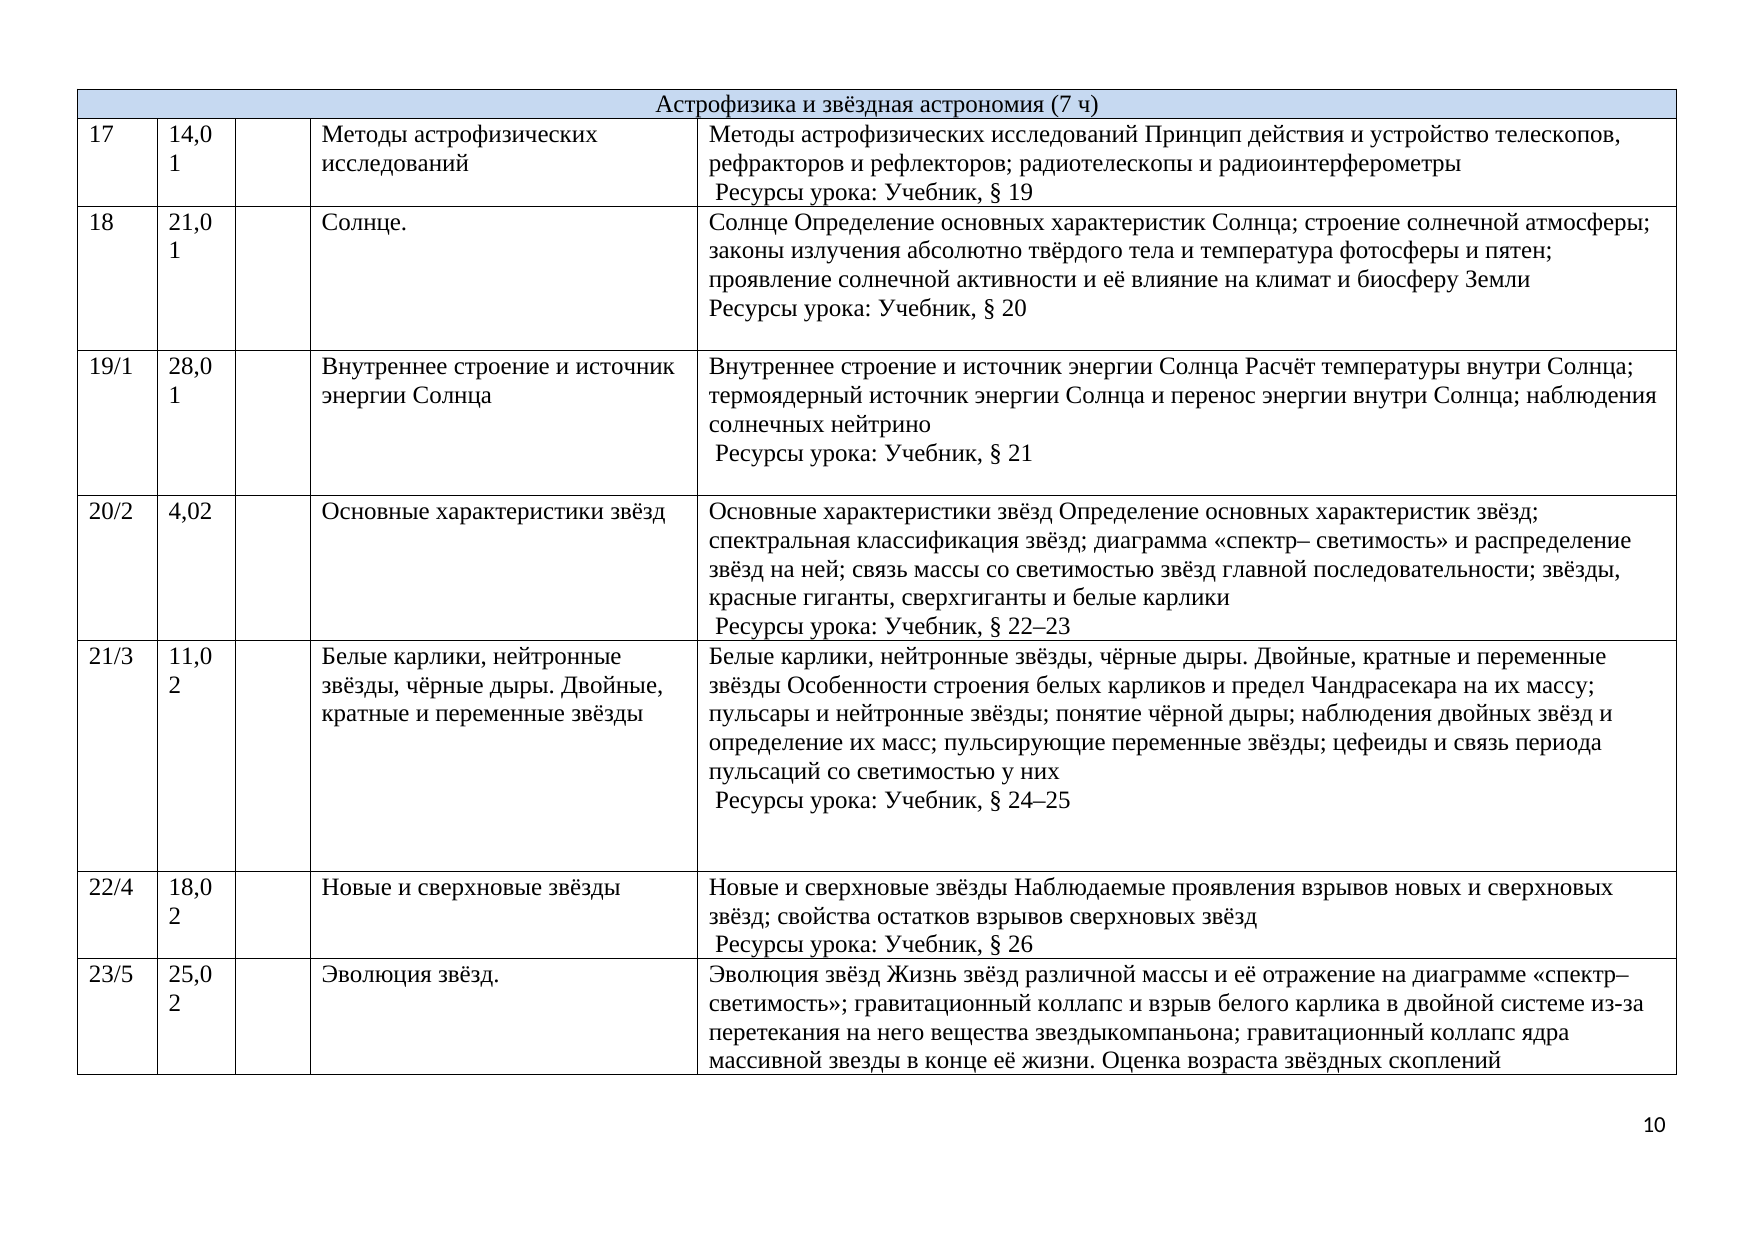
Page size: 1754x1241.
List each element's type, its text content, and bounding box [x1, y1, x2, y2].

table_cell 21/3 [78, 641, 157, 871]
table_cell Внутреннее строение и источник энергии Солнца [311, 351, 697, 495]
table_cell Основные характеристики звёзд [311, 496, 697, 640]
table_cell 25,02 [158, 959, 235, 1074]
table_cell [236, 207, 310, 350]
table_cell [236, 119, 310, 206]
table_cell 23/5 [78, 959, 157, 1074]
table_cell Эволюция звёзд. [311, 959, 697, 1074]
table_cell 21,01 [158, 207, 235, 350]
table_cell 11,02 [158, 641, 235, 871]
table_cell Белые карлики, нейтронные звёзды, чёрные дыры. Двойные, кратные и переменные звёзды Особенности строения белых карликов и предел Чандрасекара на их массу; пульсары и нейтронные звёзды; понятие чёрной дыры; наблюдения двойных звёзд и определение их масс; пульсирующие переменные звёзды; цефеиды и связь периода пульсаций со светимостью у них Ресурсы урока: Учебник, § 24–25 [698, 641, 1676, 871]
table_cell Методы астрофизических исследований [311, 119, 697, 206]
table_cell 28,01 [158, 351, 235, 495]
table_cell 17 [78, 119, 157, 206]
table_cell [236, 496, 310, 640]
table_cell Белые карлики, нейтронные звёзды, чёрные дыры. Двойные, кратные и переменные звёзды [311, 641, 697, 871]
table_cell Солнце Определение основных характеристик Солнца; строение солнечной атмосферы; законы излучения абсолютно твёрдого тела и температура фотосферы и пятен; проявление солнечной активности и её влияние на климат и биосферу Земли Ресурсы урока: Учебник, § 20 [698, 207, 1676, 350]
table_cell 18,02 [158, 872, 235, 958]
table_cell Солнце. [311, 207, 697, 350]
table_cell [698, 959, 1676, 1074]
table_cell [236, 351, 310, 495]
table_cell [236, 872, 310, 958]
table_cell Внутреннее строение и источник энергии Солнца Расчёт температуры внутри Солнца; термоядерный источник энергии Солнца и перенос энергии внутри Солнца; наблюдения солнечных нейтрино Ресурсы урока: Учебник, § 21 [698, 351, 1676, 495]
table_cell Основные характеристики звёзд Определение основных характеристик звёзд; спектральная классификация звёзд; диаграмма «спектр– светимость» и распределение звёзд на ней; связь массы со светимостью звёзд главной последовательности; звёзды, красные гиганты, сверхгиганты и белые карлики Ресурсы урока: Учебник, § 22–23 [698, 496, 1676, 640]
table_cell 18 [78, 207, 157, 350]
table_cell Новые и сверхновые звёзды Наблюдаемые проявления взрывов новых и сверхновых звёзд; свойства остатков взрывов сверхновых звёзд Ресурсы урока: Учебник, § 26 [698, 872, 1676, 958]
table_cell 22/4 [78, 872, 157, 958]
table_cell Астрофизика и звёздная астрономия (7 ч) [78, 90, 1676, 118]
table_cell Новые и сверхновые звёзды [311, 872, 697, 958]
table_cell Методы астрофизических исследований Принцип действия и устройство телескопов, рефракторов и рефлекторов; радиотелескопы и радиоинтерферометры Ресурсы урока: Учебник, § 19 [698, 119, 1676, 206]
table_cell 19/1 [78, 351, 157, 495]
table_cell 20/2 [78, 496, 157, 640]
table_cell 14,01 [158, 119, 235, 206]
table_cell [236, 959, 310, 1074]
table_cell 4,02 [158, 496, 235, 640]
table_cell [236, 641, 310, 871]
